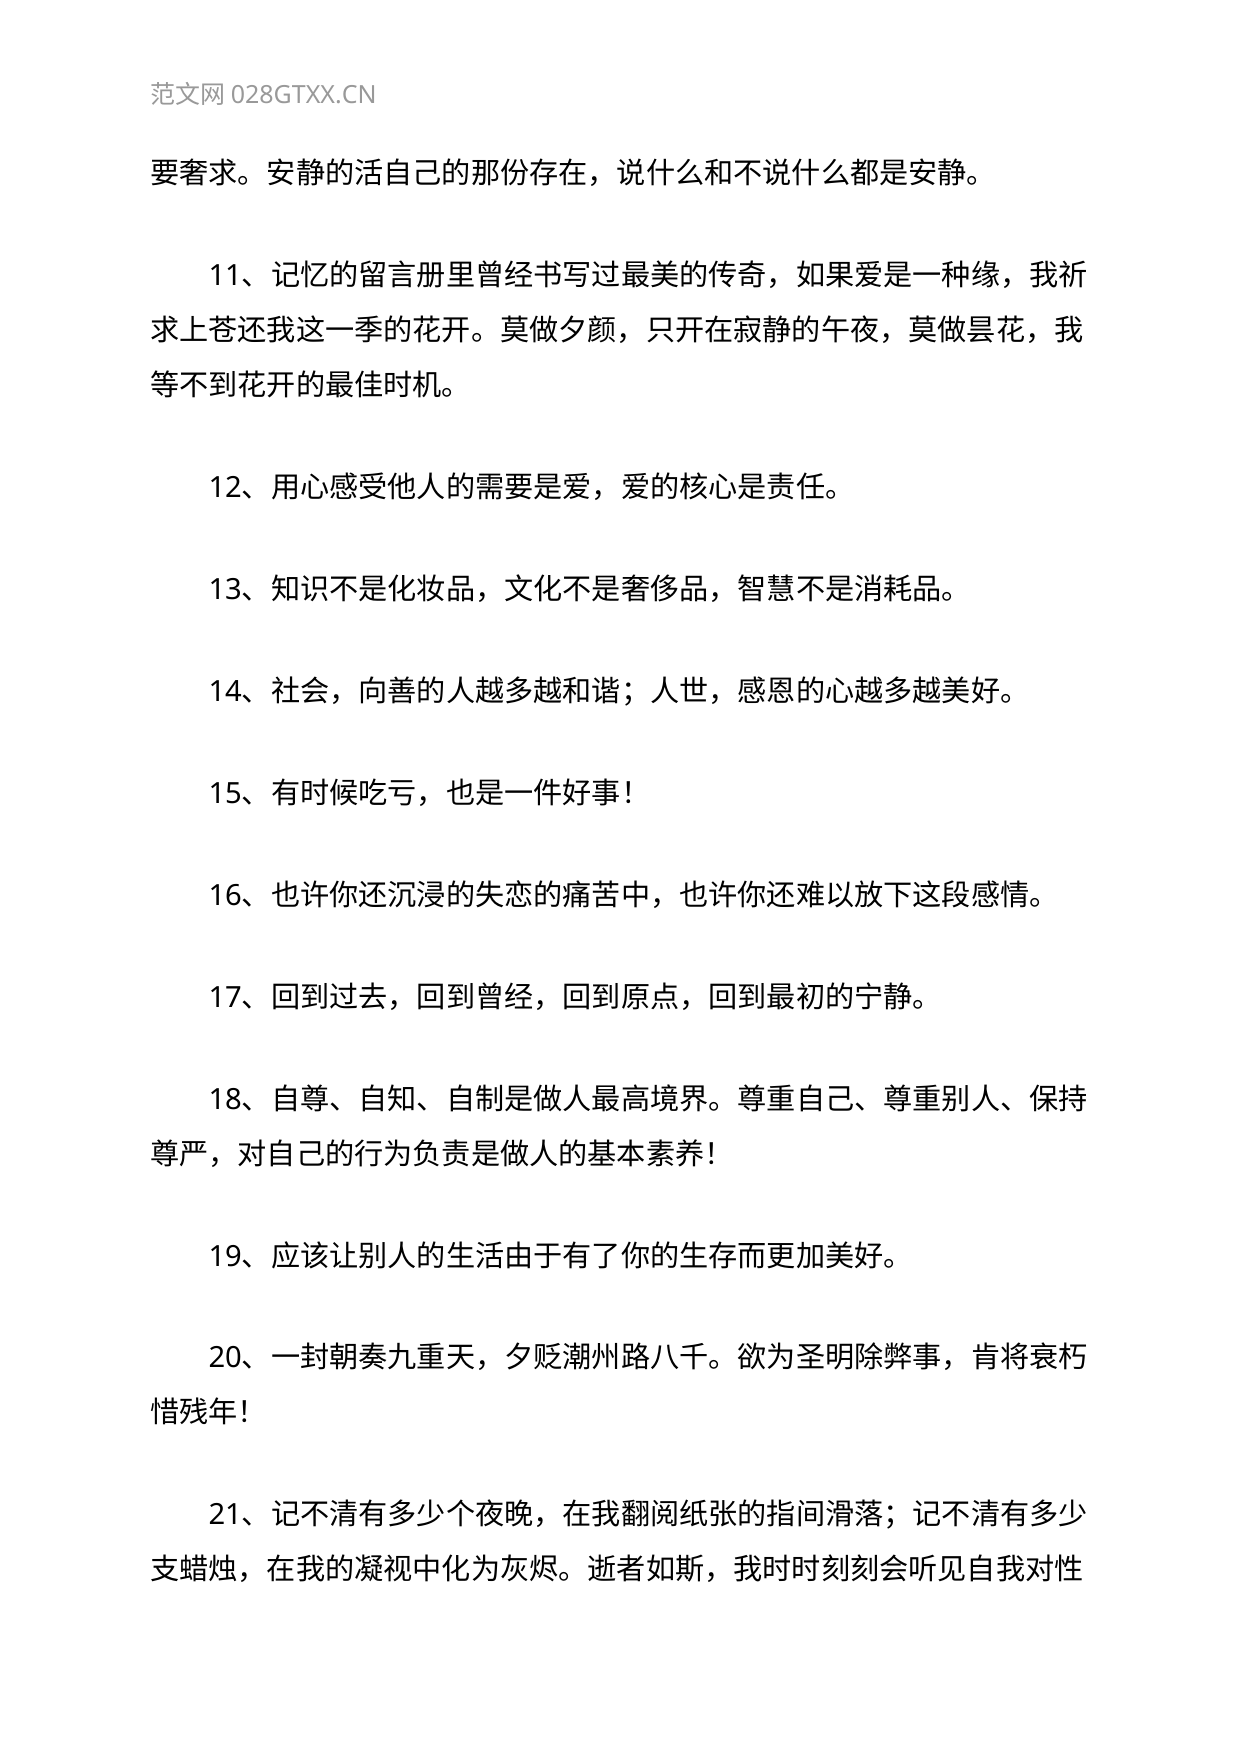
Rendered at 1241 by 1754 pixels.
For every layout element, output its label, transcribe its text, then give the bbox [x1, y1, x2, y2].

text 12、用心感受他人的需要是爱，爱的核心是责任。 [150, 463, 1090, 506]
text 17、回到过去，回到曾经，回到原点，回到最初的宁静。 [150, 973, 1090, 1016]
text 14、社会，向善的人越多越和谐；人世，感恩的心越多越美好。 [150, 667, 1090, 710]
text 19、应该让别人的生活由于有了你的生存而更加美好。 [150, 1232, 1090, 1274]
text 11、记忆的留言册里曾经书写过最美的传奇，如果爱是一种缘，我祈求上苍还我这一季的花开。莫做夕颜，只开在寂静的午夜，莫做昙花，我等不到花开的最佳时机。 [150, 252, 1090, 404]
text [150, 150, 1090, 192]
text 13、知识不是化妆品，文化不是奢侈品，智慧不是消耗品。 [150, 565, 1090, 608]
text 20、一封朝奏九重天，夕贬潮州路八千。欲为圣明除弊事，肯将衰朽惜残年！ [150, 1334, 1090, 1431]
text 15、有时候吃亏，也是一件好事！ [150, 769, 1090, 812]
text 16、也许你还沉浸的失恋的痛苦中，也许你还难以放下这段感情。 [150, 871, 1090, 914]
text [150, 1491, 1090, 1588]
text 18、自尊、自知、自制是做人最高境界。尊重自己、尊重别人、保持尊严，对自己的行为负责是做人的基本素养！ [150, 1075, 1090, 1173]
